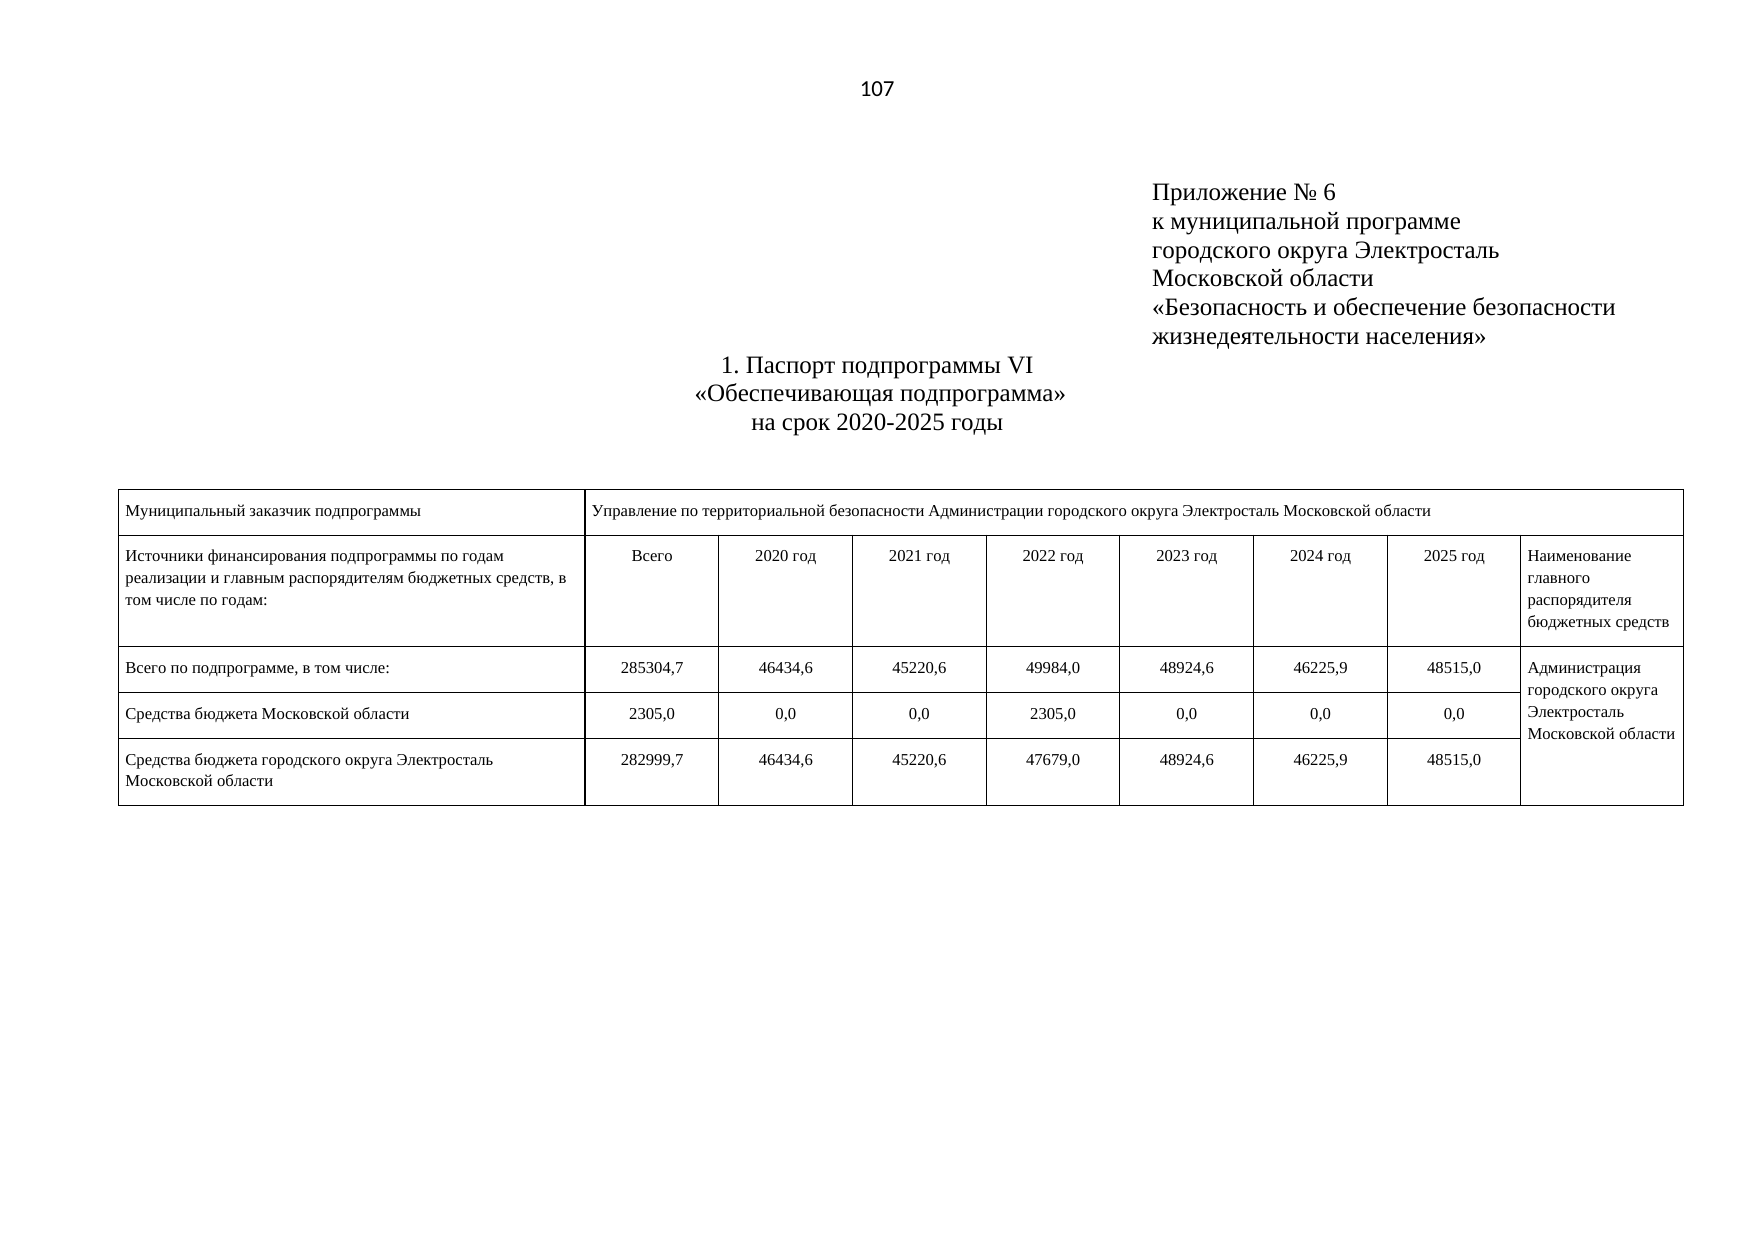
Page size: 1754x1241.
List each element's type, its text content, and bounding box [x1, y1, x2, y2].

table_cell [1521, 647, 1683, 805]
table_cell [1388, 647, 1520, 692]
text жизнедеятельности населения» [1152, 321, 1636, 350]
text Приложение № 6 [1152, 177, 1636, 206]
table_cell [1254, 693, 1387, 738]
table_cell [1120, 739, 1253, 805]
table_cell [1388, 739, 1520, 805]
text Московской области [1152, 263, 1636, 292]
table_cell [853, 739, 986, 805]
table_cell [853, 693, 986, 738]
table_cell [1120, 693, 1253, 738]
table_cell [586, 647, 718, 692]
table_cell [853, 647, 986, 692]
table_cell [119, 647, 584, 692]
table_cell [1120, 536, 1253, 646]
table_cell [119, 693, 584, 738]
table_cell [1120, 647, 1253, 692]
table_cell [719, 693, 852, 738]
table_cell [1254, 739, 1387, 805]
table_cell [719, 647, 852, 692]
text 1. Паспорт подпрограммы VI [118, 350, 1636, 378]
text «Безопасность и обеспечение безопасности [1152, 292, 1636, 321]
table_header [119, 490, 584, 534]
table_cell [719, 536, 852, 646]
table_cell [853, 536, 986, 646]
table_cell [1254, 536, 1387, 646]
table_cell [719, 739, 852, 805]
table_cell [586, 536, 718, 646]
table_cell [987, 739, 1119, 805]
text к муниципальной программе [1152, 206, 1636, 235]
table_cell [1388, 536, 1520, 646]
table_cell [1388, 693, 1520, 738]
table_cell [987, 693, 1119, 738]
text на срок 2020-2025 годы [118, 407, 1636, 436]
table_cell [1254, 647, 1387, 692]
text городского округа Электросталь [1152, 235, 1636, 263]
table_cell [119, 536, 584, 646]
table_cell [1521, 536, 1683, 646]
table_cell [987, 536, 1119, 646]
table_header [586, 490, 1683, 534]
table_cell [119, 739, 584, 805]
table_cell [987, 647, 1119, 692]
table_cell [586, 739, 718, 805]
text «Обеспечивающая подпрограмма» [118, 378, 1636, 407]
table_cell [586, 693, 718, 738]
